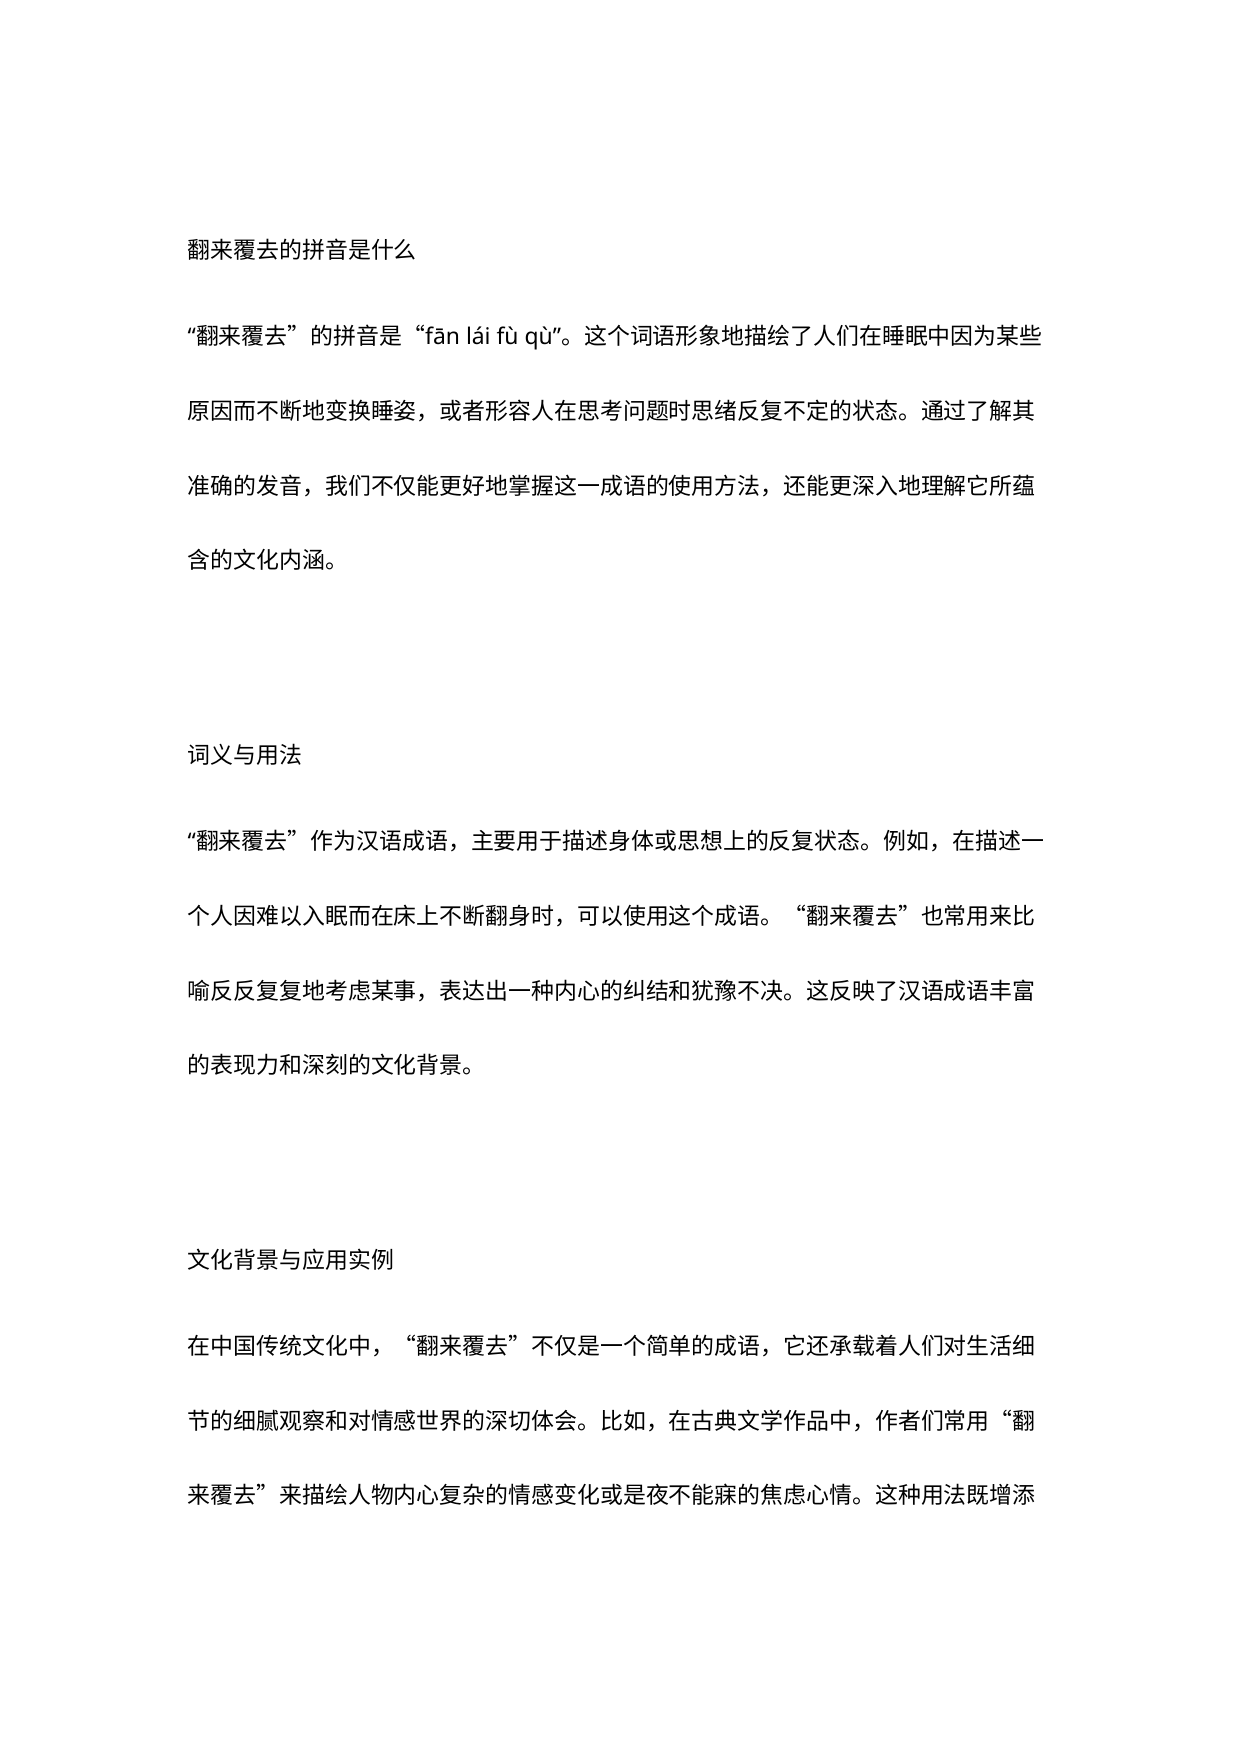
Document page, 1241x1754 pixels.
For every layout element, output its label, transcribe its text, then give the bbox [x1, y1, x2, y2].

text 翻来覆去的拼音是什么 [187, 216, 1053, 281]
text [187, 1312, 1053, 1527]
text 词义与用法 [187, 721, 1053, 786]
text “翻来覆去”作为汉语成语，主要用于描述身体或思想上的反复状态。例如，在描述一个人因难以入眠而在床上不断翻身时，可以使用这个成语。“翻来覆去”也常用来比喻反反复复地考虑某事，表达出一种内心的纠结和犹豫不决。这反映了汉语成语丰富的表现力和深刻的文化背景。 [187, 807, 1053, 1096]
text “翻来覆去”的拼音是“fān lái fù qù”。这个词语形象地描绘了人们在睡眠中因为某些原因而不断地变换睡姿，或者形容人在思考问题时思绪反复不定的状态。通过了解其准确的发音，我们不仅能更好地掌握这一成语的使用方法，还能更深入地理解它所蕴含的文化内涵。 [187, 302, 1053, 591]
text 文化背景与应用实例 [187, 1226, 1053, 1291]
